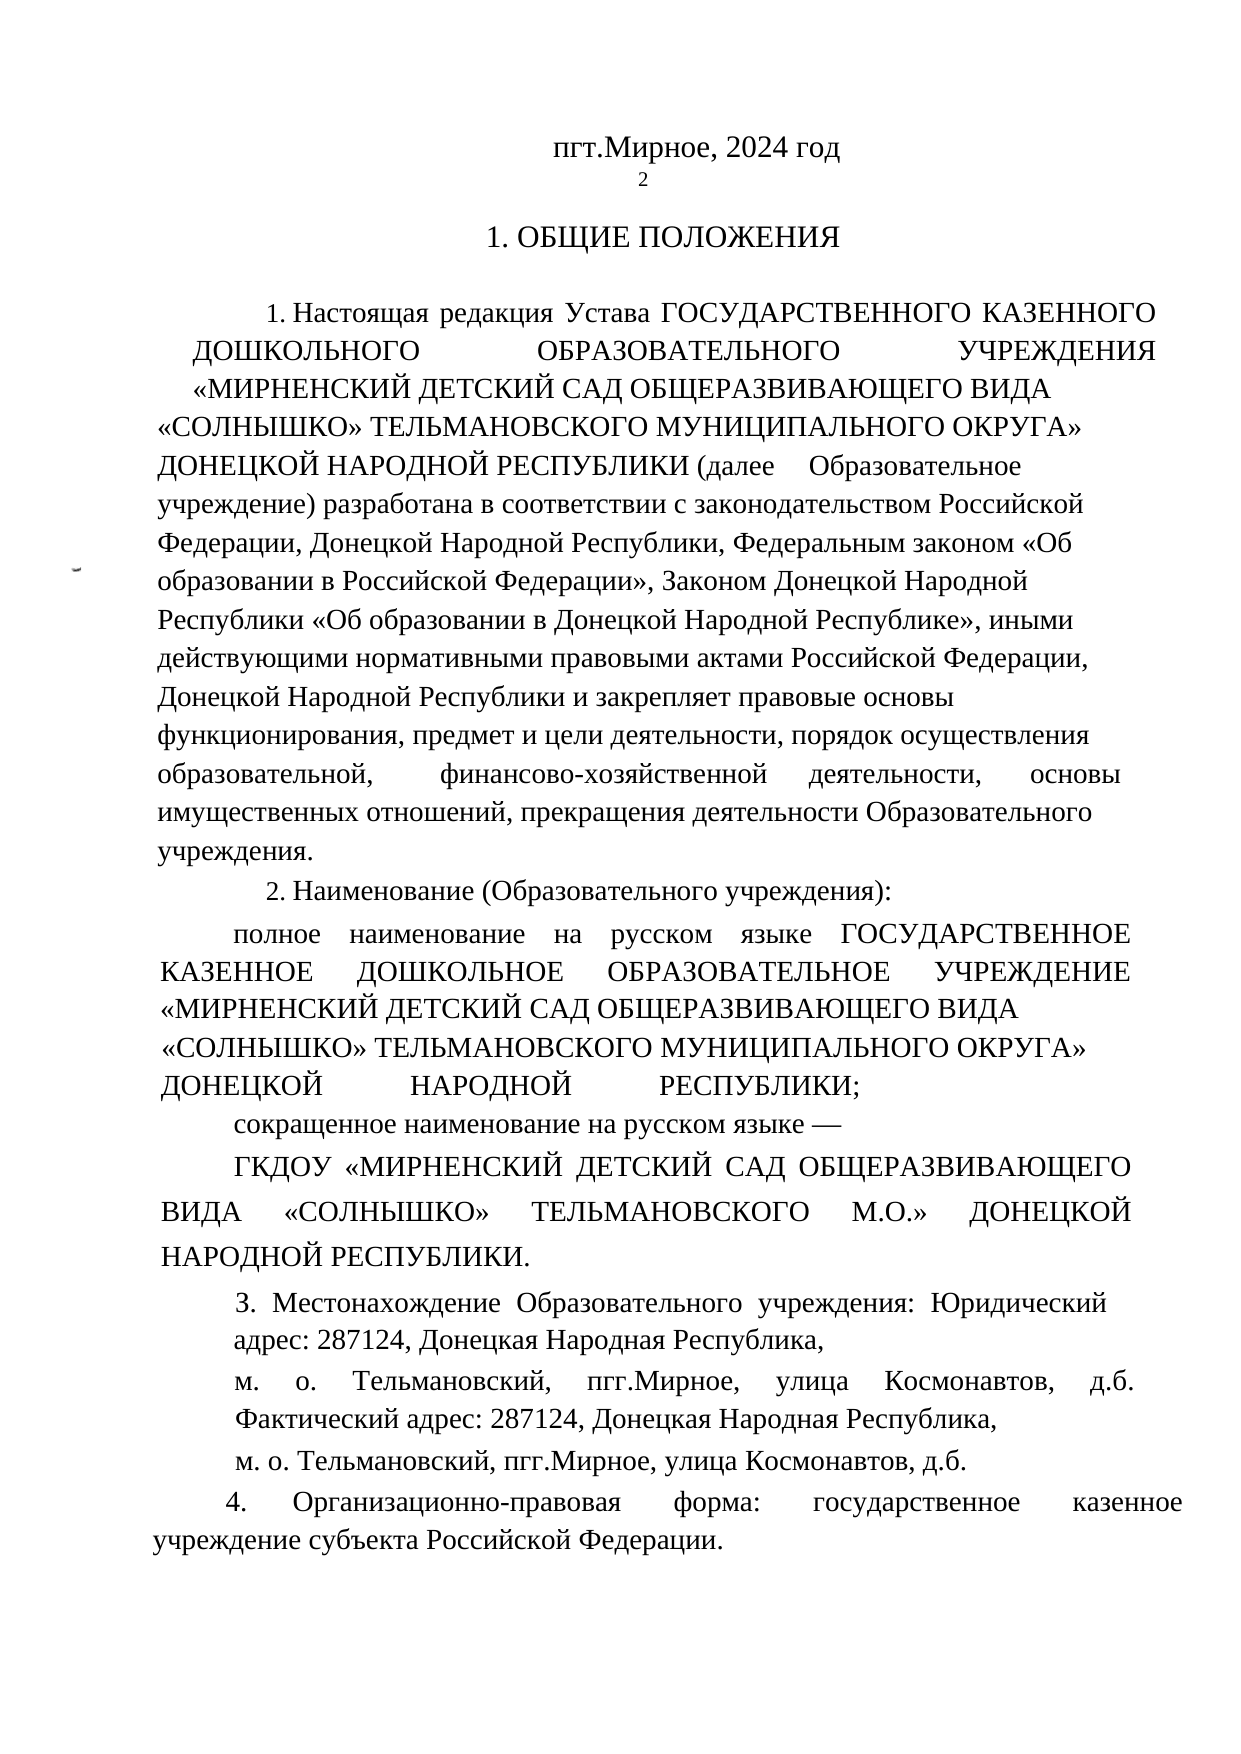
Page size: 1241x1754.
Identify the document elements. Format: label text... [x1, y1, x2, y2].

text полное наименование на русском языке ГОСУДАРСТВЕННОЕ КАЗЕННОЕ ДОШКОЛЬНОЕ ОБРАЗОВАТЕЛЬНОЕ УЧРЕЖДЕНИЕ «МИРНЕНСКИЙ ДЕТСКИЙ САД ОБЩЕРАЗВИВАЮЩЕГО ВИДА [160, 916, 1131, 1025]
list Организационно-правовая форма: государственное казенное учреждение субъекта Российской Федерации. [152, 1484, 1183, 1556]
list Наименование (Образовательного учреждения): [192, 873, 1157, 906]
text м. о. Тельмановский, пгг.Мирное, улица Космонавтов, д.б. Фактический адрес: 287124, Донецкая Народная Республика, [234, 1363, 1135, 1435]
picture [71, 567, 82, 572]
text пгт.Мирное, 2024 год [212, 128, 1181, 164]
text 1. ОБЩИЕ ПОЛОЖЕНИЯ [212, 218, 1113, 254]
text «СОЛНЫШКО» ТЕЛЬМАНОВСКОГО МУНИЦИПАЛЬНОГО ОКРУГА» [161, 1030, 1183, 1063]
text «СОЛНЫШКО» ТЕЛЬМАНОВСКОГО МУНИЦИПАЛЬНОГО ОКРУГА» ДОНЕЦКОЙ НАРОДНОЙ РЕСПУБЛИКИ (далее Образовательное учреждение) разработана в соответствии с законодательством Российской Федерации, Донецкой Народной Республики, Федеральным законом «Об образовании в Российской Федерации», Законом Донецкой Народной Республики «Об образовании в Донецкой Народной Республике», иными действующими нормативными правовыми актами Российской Федерации, Донецкой Народной Республики и закрепляет правовые основы функционирования, предмет и цели деятельности, порядок осуществления образовательной, финансово-хозяйственной деятельности, основы имущественных отношений, прекращения деятельности Образовательного учреждения. [157, 409, 1179, 867]
text 2 [145, 167, 1141, 191]
text м. о. Тельмановский, пгг.Мирное, улица Космонавтов, д.б. [235, 1443, 1183, 1476]
text ГКДОУ «МИРНЕНСКИЙ ДЕТСКИЙ САД ОБЩЕРАЗВИВАЮЩЕГО ВИДА «СОЛНЫШКО» ТЕЛЬМАНОВСКОГО М.О.» ДОНЕЦКОЙ НАРОДНОЙ РЕСПУБЛИКИ. [161, 1149, 1132, 1273]
text ДОНЕЦКОЙ НАРОДНОЙ РЕСПУБЛИКИ; сокращенное наименование на русском языке — [161, 1068, 861, 1139]
text З. Местонахождение Образовательного учреждения: Юридический адрес: 287124, Донецкая Народная Республика, [233, 1285, 1107, 1356]
list Настоящая редакция Устава ГОСУДАРСТВЕННОГО КАЗЕННОГО ДОШКОЛЬНОГО ОБРАЗОВАТЕЛЬНОГО УЧРЕЖДЕНИЯ «МИРНЕНСКИЙ ДЕТСКИЙ САД ОБЩЕРАЗВИВАЮЩЕГО ВИДА [192, 295, 1157, 404]
